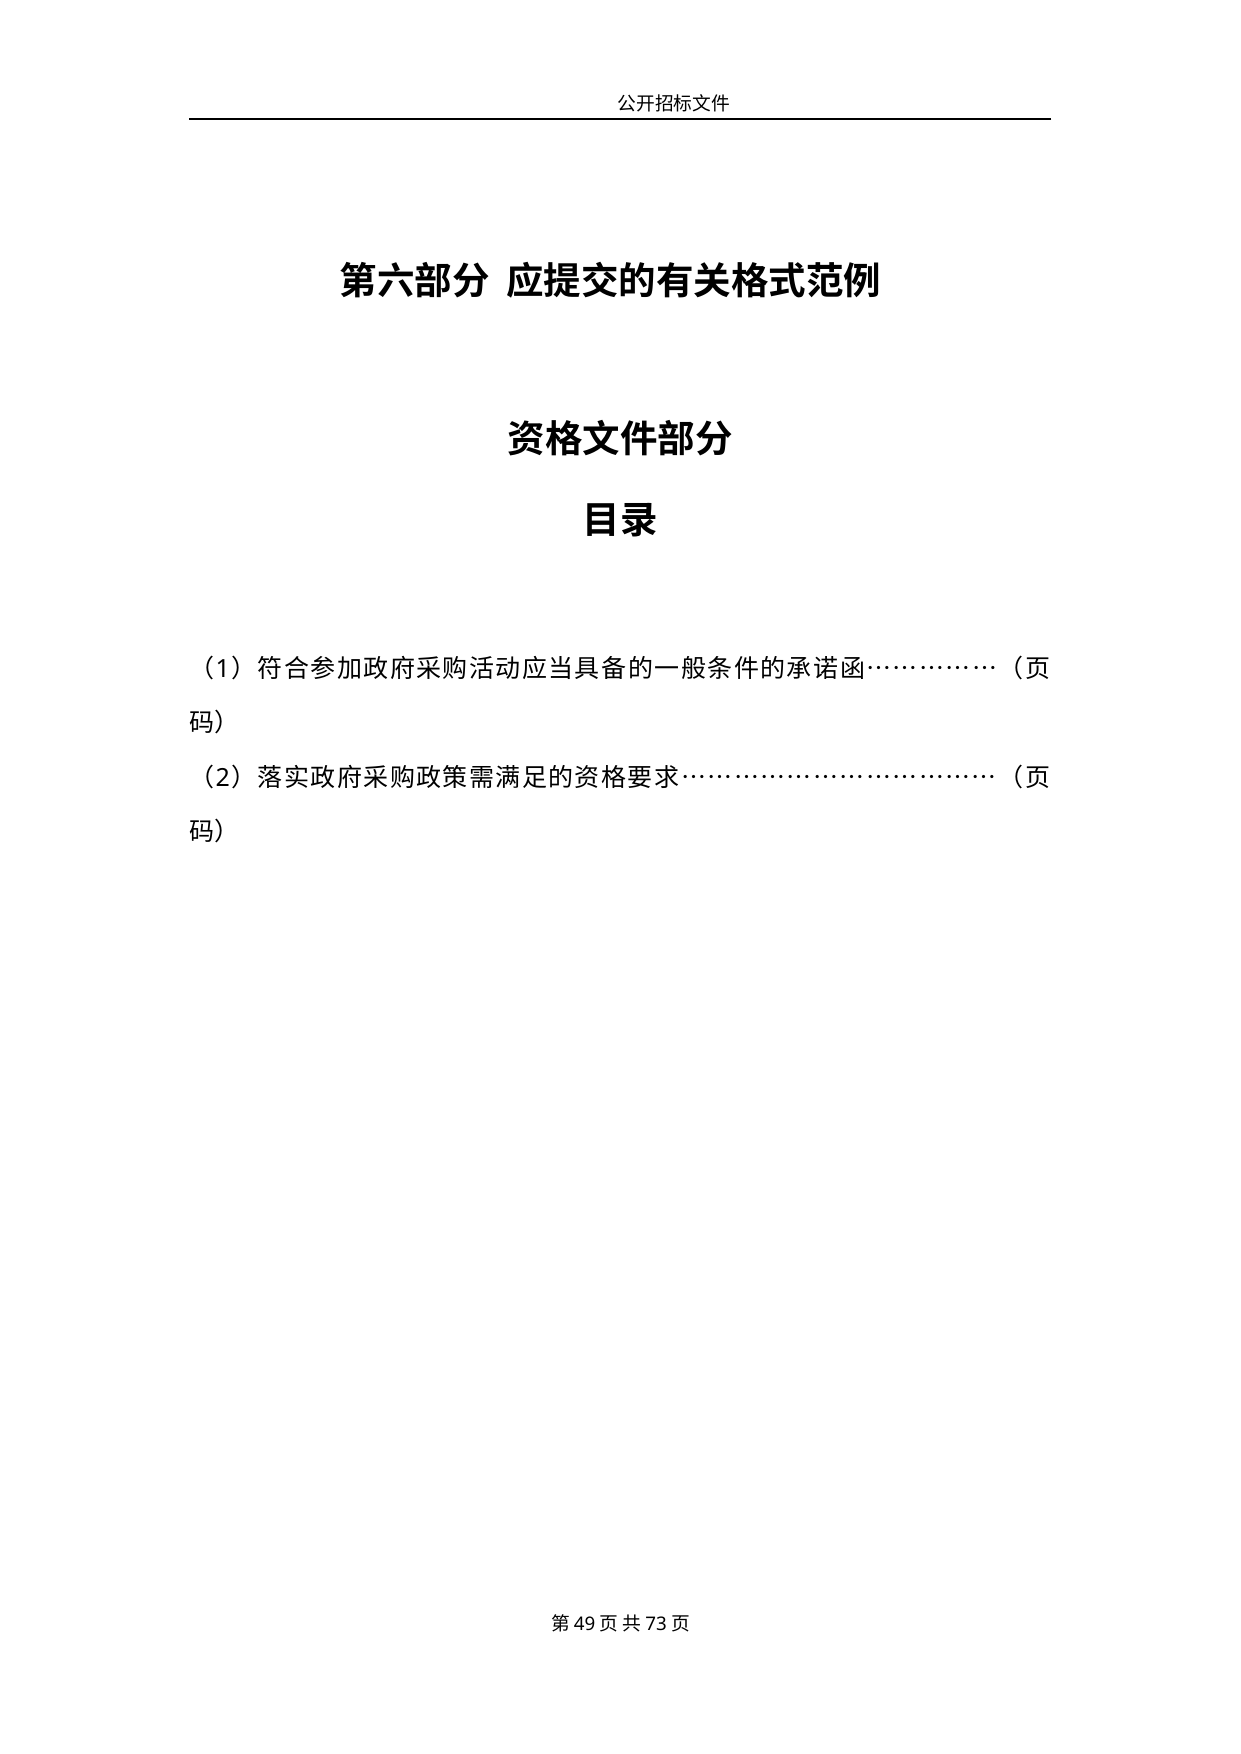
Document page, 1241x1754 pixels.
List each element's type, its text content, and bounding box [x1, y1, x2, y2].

text （1）符合参加政府采购活动应当具备的一般条件的承诺函……………（页码） [189, 648, 1051, 739]
text 目录 [189, 490, 1051, 544]
text （2）落实政府采购政策需满足的资格要求………………………………（页码） [189, 757, 1051, 848]
text 第六部分 应提交的有关格式范例 [264, 251, 1051, 305]
text 资格文件部分 [189, 409, 1051, 463]
